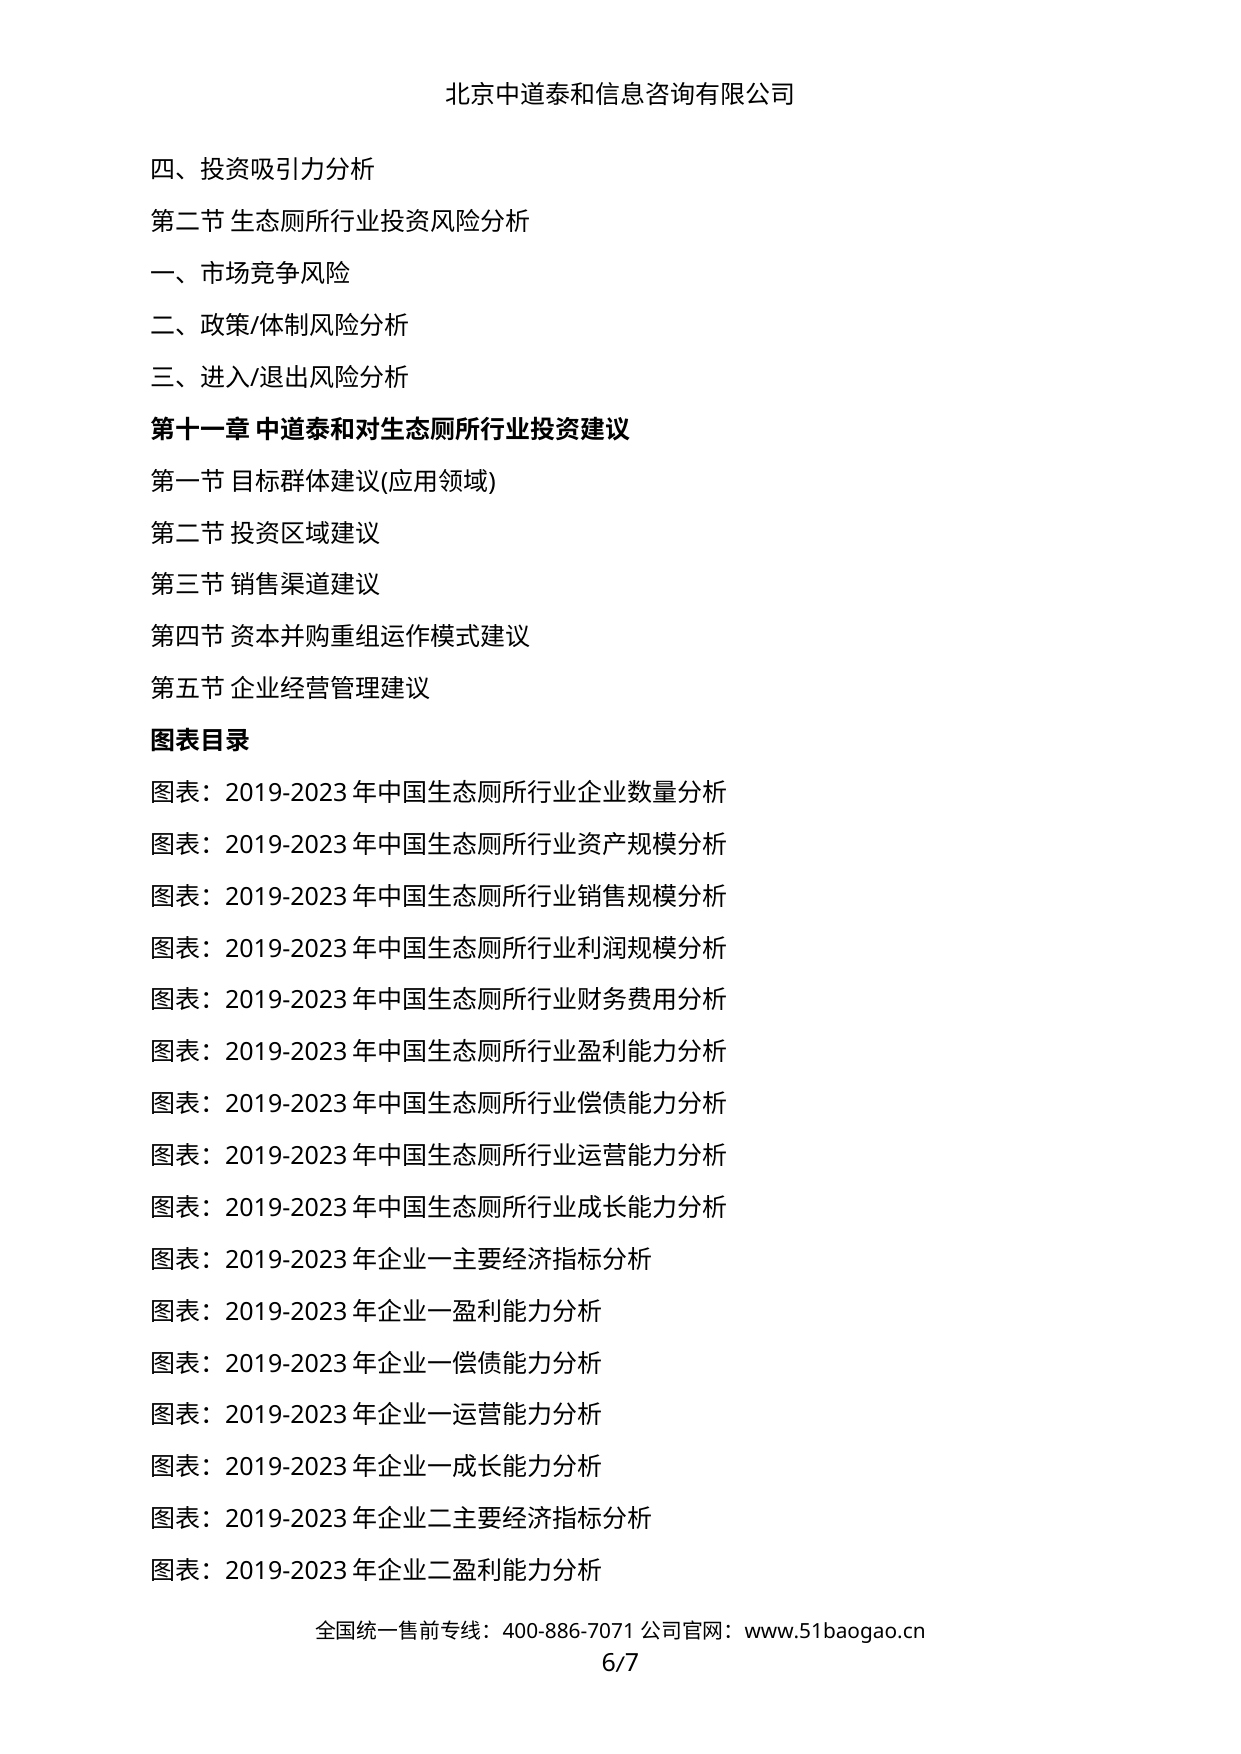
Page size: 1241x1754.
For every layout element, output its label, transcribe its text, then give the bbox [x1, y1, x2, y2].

text 图表：2019-2023年中国生态厕所行业财务费用分析 [150, 980, 1090, 1016]
text 图表：2019-2023年企业一盈利能力分析 [150, 1291, 1090, 1327]
text 二、政策/体制风险分析 [150, 306, 1090, 342]
text 图表：2019-2023年中国生态厕所行业资产规模分析 [150, 824, 1090, 861]
text 第三节 销售渠道建议 [150, 565, 1090, 601]
text 第四节 资本并购重组运作模式建议 [150, 617, 1090, 653]
text 第二节 生态厕所行业投资风险分析 [150, 202, 1090, 238]
text 图表：2019-2023年企业一运营能力分析 [150, 1395, 1090, 1431]
text 图表：2019-2023年企业一成长能力分析 [150, 1447, 1090, 1483]
text 图表：2019-2023年中国生态厕所行业盈利能力分析 [150, 1032, 1090, 1068]
text 四、投资吸引力分析 [150, 150, 1090, 186]
text 图表：2019-2023年中国生态厕所行业企业数量分析 [150, 772, 1090, 809]
text 图表目录 [150, 721, 1090, 757]
text 图表：2019-2023年中国生态厕所行业利润规模分析 [150, 928, 1090, 964]
text 图表：2019-2023年企业二主要经济指标分析 [150, 1499, 1090, 1535]
text 第十一章 中道泰和对生态厕所行业投资建议 [150, 409, 1090, 446]
text 图表：2019-2023年企业一偿债能力分析 [150, 1343, 1090, 1379]
text 一、市场竞争风险 [150, 254, 1090, 290]
text 图表：2019-2023年中国生态厕所行业偿债能力分析 [150, 1084, 1090, 1120]
text 第一节 目标群体建议(应用领域) [150, 461, 1090, 497]
text 图表：2019-2023年企业一主要经济指标分析 [150, 1239, 1090, 1276]
text 三、进入/退出风险分析 [150, 357, 1090, 394]
text 图表：2019-2023年中国生态厕所行业销售规模分析 [150, 876, 1090, 912]
text 图表：2019-2023年中国生态厕所行业成长能力分析 [150, 1187, 1090, 1224]
text 图表：2019-2023年中国生态厕所行业运营能力分析 [150, 1136, 1090, 1172]
text 图表：2019-2023年企业二盈利能力分析 [150, 1551, 1090, 1587]
text 第二节 投资区域建议 [150, 513, 1090, 549]
text 第五节 企业经营管理建议 [150, 669, 1090, 705]
